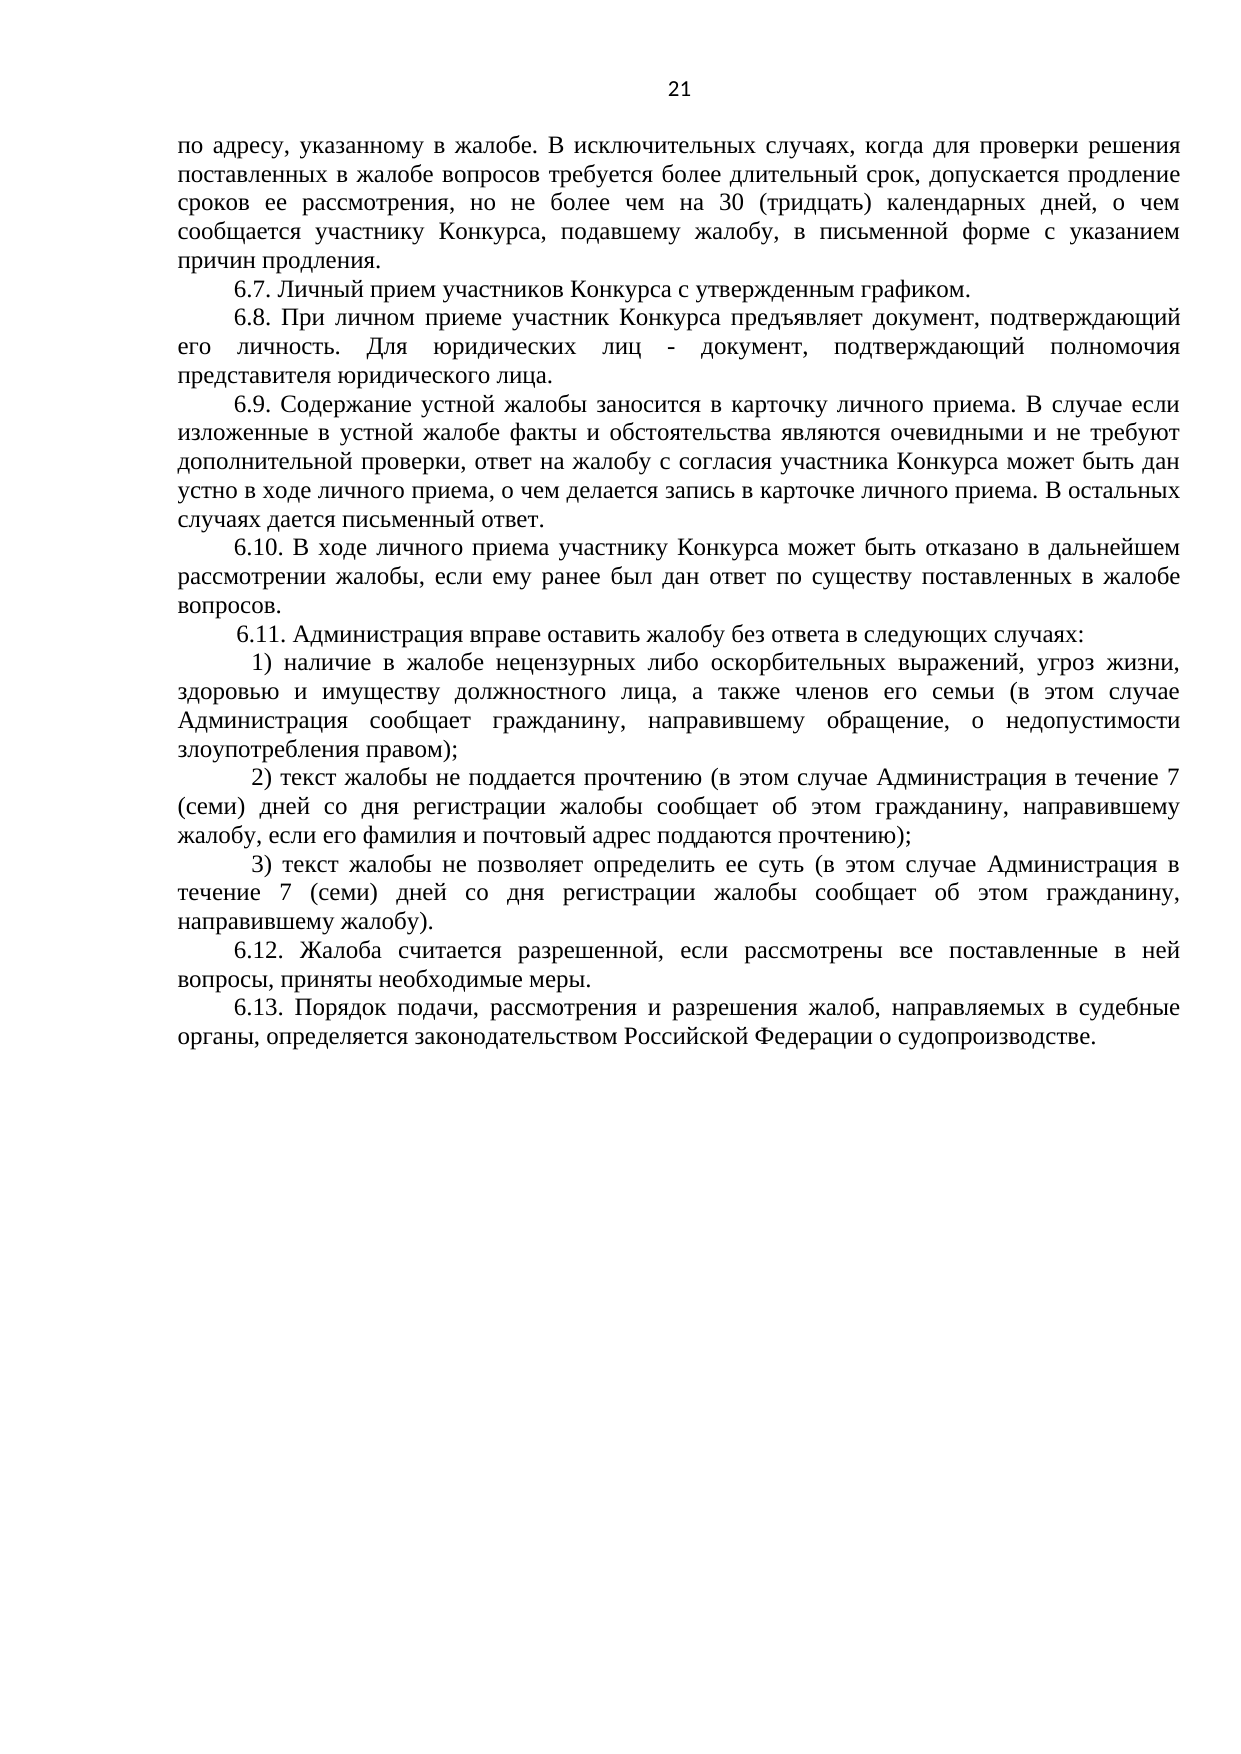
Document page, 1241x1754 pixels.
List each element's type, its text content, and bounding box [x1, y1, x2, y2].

text 6.13. Порядок подачи, рассмотрения и разрешения жалоб, направляемых в судебные органы, определяется законодательством Российской Федерации о судопроизводстве. [177, 992, 1181, 1050]
text 6.10. В ходе личного приема участнику Конкурса может быть отказано в дальнейшем рассмотрении жалобы, если ему ранее был дан ответ по существу поставленных в жалобе вопросов. [177, 532, 1181, 619]
text 6.8. При личном приеме участник Конкурса предъявляет документ, подтверждающий его личность. Для юридических лиц - документ, подтверждающий полномочия представителя юридического лица. [177, 302, 1181, 389]
text 6.7. Личный прием участников Конкурса с утвержденным графиком. [177, 274, 1181, 302]
text 1) наличие в жалобе нецензурных либо оскорбительных выражений, угроз жизни, здоровью и имуществу должностного лица, а также членов его семьи (в этом случае Администрация сообщает гражданину, направившему обращение, о недопустимости злоупотребления правом); [177, 647, 1181, 762]
text 6.11. Администрация вправе оставить жалобу без ответа в следующих случаях: [177, 619, 1181, 647]
text 6.12. Жалоба считается разрешенной, если рассмотрены все поставленные в ней вопросы, приняты необходимые меры. [177, 935, 1181, 992]
text 6.9. Содержание устной жалобы заносится в карточку личного приема. В случае если изложенные в устной жалобе факты и обстоятельства являются очевидными и не требуют дополнительной проверки, ответ на жалобу с согласия участника Конкурса может быть дан устно в ходе личного приема, о чем делается запись в карточке личного приема. В остальных случаях дается письменный ответ. [177, 389, 1181, 532]
text 3) текст жалобы не позволяет определить ее суть (в этом случае Администрация в течение 7 (семи) дней со дня регистрации жалобы сообщает об этом гражданину, направившему жалобу). [177, 849, 1181, 935]
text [177, 130, 1181, 274]
text 2) текст жалобы не поддается прочтению (в этом случае Администрация в течение 7 (семи) дней со дня регистрации жалобы сообщает об этом гражданину, направившему жалобу, если его фамилия и почтовый адрес поддаются прочтению); [177, 762, 1181, 849]
